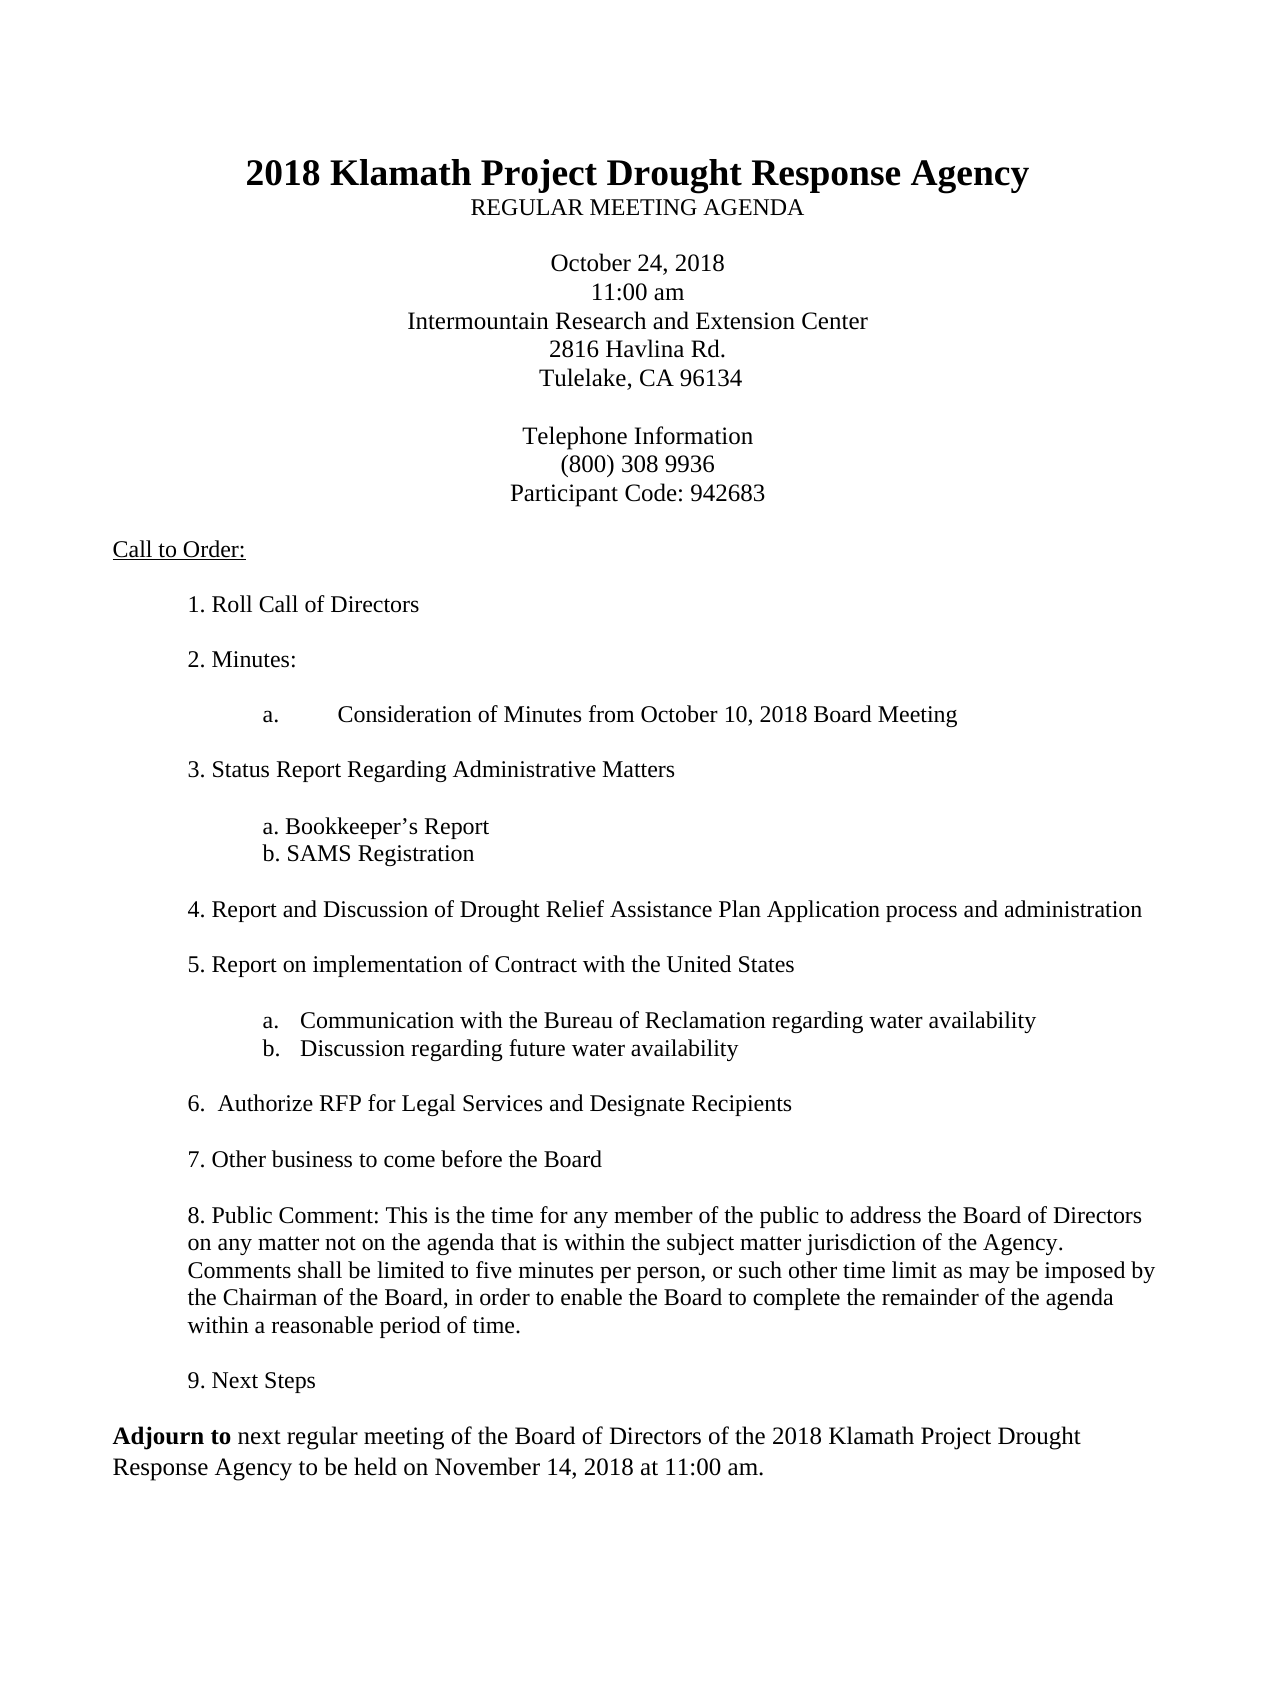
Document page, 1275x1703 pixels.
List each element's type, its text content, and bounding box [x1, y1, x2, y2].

text Telephone Information [112, 421, 1162, 449]
text 1. Roll Call of Directors [187, 590, 1162, 617]
text Tulelake, CA 96134 [112, 363, 1162, 392]
text REGULAR MEETING AGENDA [112, 193, 1162, 221]
text 8. Public Comment: This is the time for any member of the public to address the Board of Directors on any matter not on the agenda that is within the subject matter jurisdiction of the Agency. Comments shall be limited to five minutes per person, or such other time limit as may be imposed by the Chairman of the Board, in order to enable the Board to complete the remainder of the agenda within a reasonable period of time. [187, 1201, 1162, 1339]
text 6. Authorize RFP for Legal Services and Designate Recipients [187, 1089, 1162, 1117]
list Communication with the Bureau of Reclamation regarding water availability [262, 1006, 1162, 1034]
text b. SAMS Registration [187, 839, 1162, 867]
text Adjourn to next regular meeting of the Board of Directors of the 2018 Klamath Project Drought Response Agency to be held on November 14, 2018 at 11:00 am. [112, 1421, 1162, 1481]
list Consideration of Minutes from October 10, 2018 Board Meeting [187, 700, 1162, 728]
text October 24, 2018 [112, 248, 1162, 277]
text 11:00 am [112, 277, 1162, 306]
text 5. Report on implementation of Contract with the United States [187, 950, 1162, 977]
text 4. Report and Discussion of Drought Relief Assistance Plan Application process and administration [187, 895, 1162, 922]
text 7. Other business to come before the Board [187, 1145, 1162, 1173]
list Discussion regarding future water availability [262, 1034, 1162, 1061]
text a. Bookkeeper’s Report [187, 812, 1162, 839]
text 2816 Havlina Rd. [112, 334, 1162, 363]
text 2. Minutes: [187, 645, 1162, 673]
text Call to Order: [112, 535, 1162, 562]
text 3. Status Report Regarding Administrative Matters [187, 756, 1162, 783]
text Participant Code: 942683 [112, 478, 1162, 507]
text (800) 308 9936 [112, 449, 1162, 478]
text 2018 Klamath Project Drought Response Agency [112, 150, 1162, 193]
text Intermountain Research and Extension Center [112, 306, 1162, 334]
text 9. Next Steps [187, 1366, 1162, 1394]
